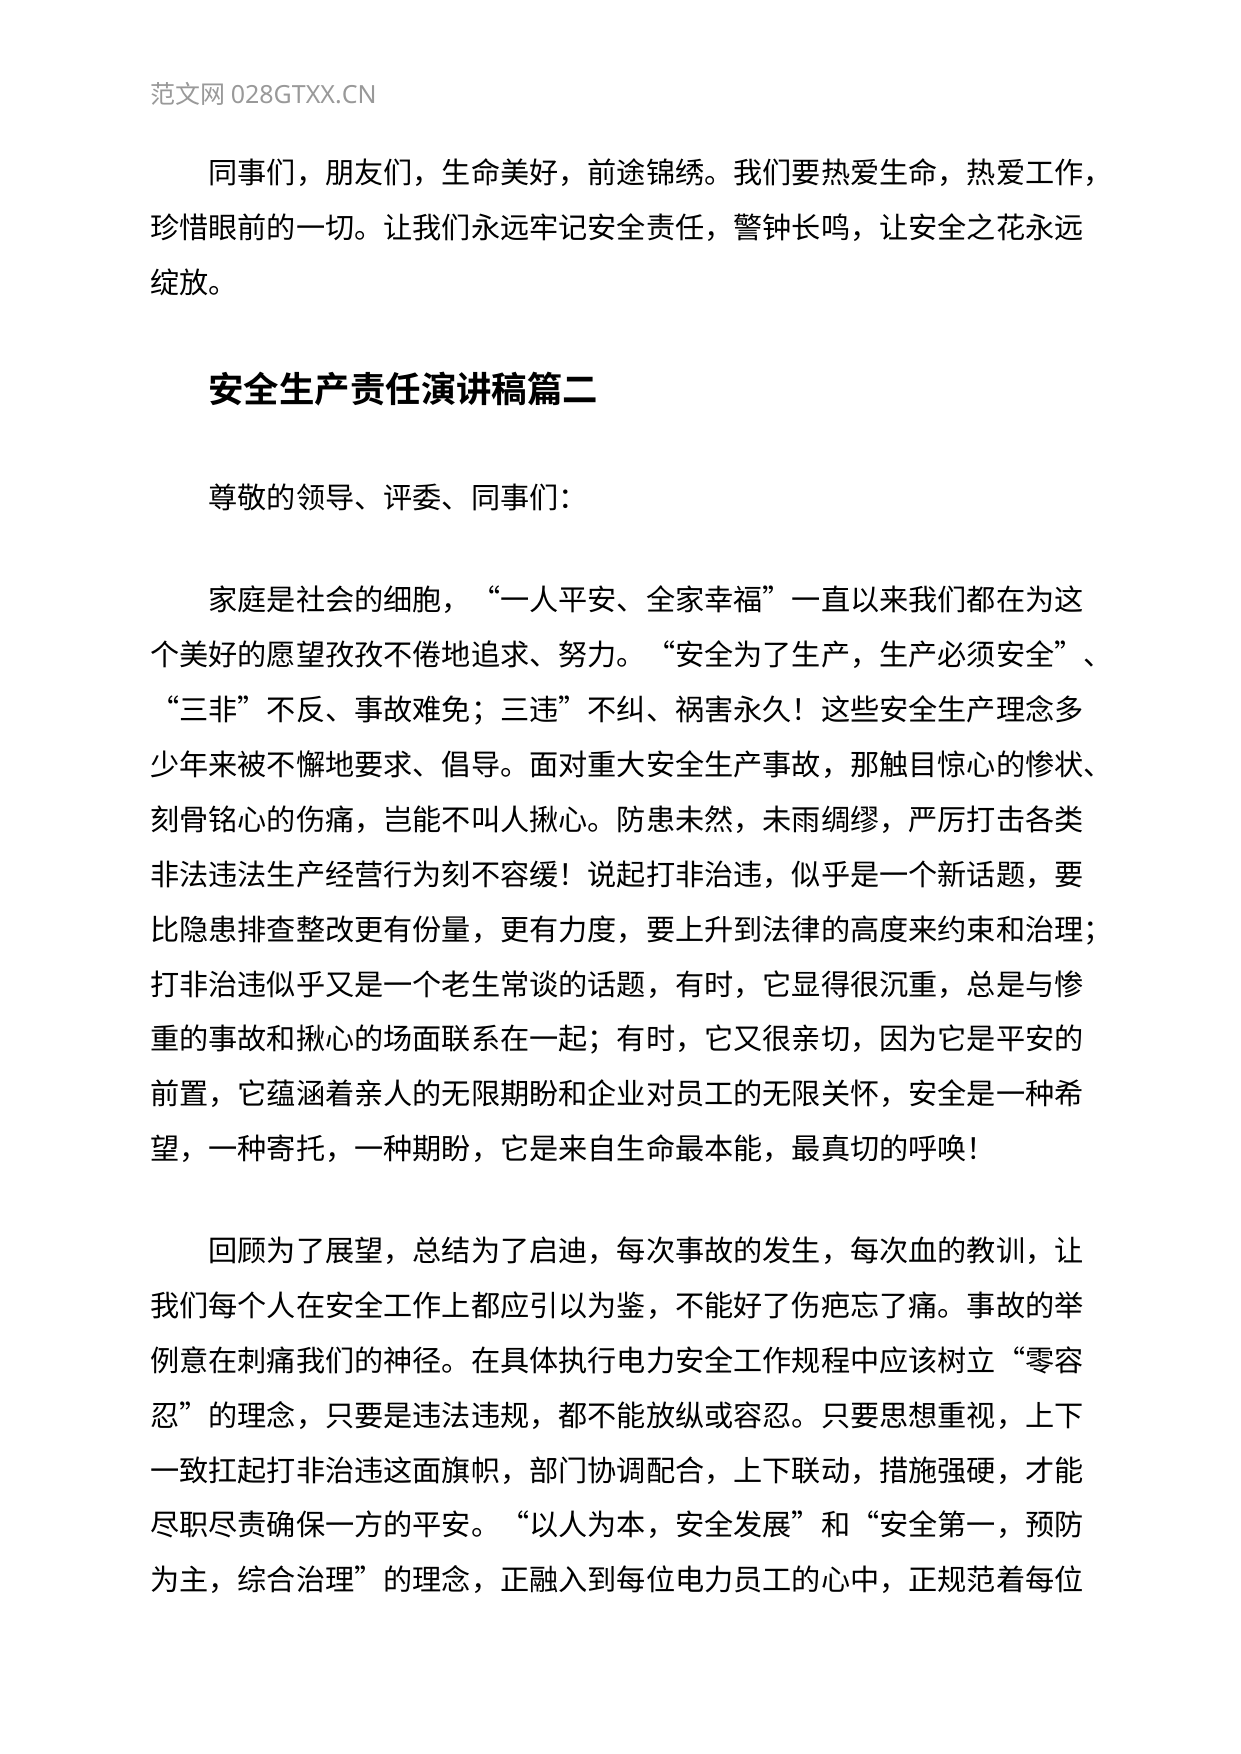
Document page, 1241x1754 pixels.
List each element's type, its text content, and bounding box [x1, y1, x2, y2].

text 安全生产责任演讲稿篇二 [150, 362, 1090, 413]
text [150, 1227, 1090, 1599]
text 家庭是社会的细胞，“一人平安、全家幸福”一直以来我们都在为这个美好的愿望孜孜不倦地追求、努力。“安全为了生产，生产必须安全”、“三非”不反、事故难免；三违”不纠、祸害永久！这些安全生产理念多少年来被不懈地要求、倡导。面对重大安全生产事故，那触目惊心的惨状、刻骨铭心的伤痛，岂能不叫人揪心。防患未然，未雨绸缪，严厉打击各类非法违法生产经营行为刻不容缓！说起打非治违，似乎是一个新话题，要比隐患排查整改更有份量，更有力度，要上升到法律的高度来约束和治理；打非治违似乎又是一个老生常谈的话题，有时，它显得很沉重，总是与惨重的事故和揪心的场面联系在一起；有时，它又很亲切，因为它是平安的前置，它蕴涵着亲人的无限期盼和企业对员工的无限关怀，安全是一种希望，一种寄托，一种期盼，它是来自生命最本能，最真切的呼唤！ [150, 577, 1090, 1168]
text 尊敬的领导、评委、同事们： [150, 475, 1090, 517]
text 同事们，朋友们，生命美好，前途锦绣。我们要热爱生命，热爱工作，珍惜眼前的一切。让我们永远牢记安全责任，警钟长鸣，让安全之花永远绽放。 [150, 150, 1090, 302]
